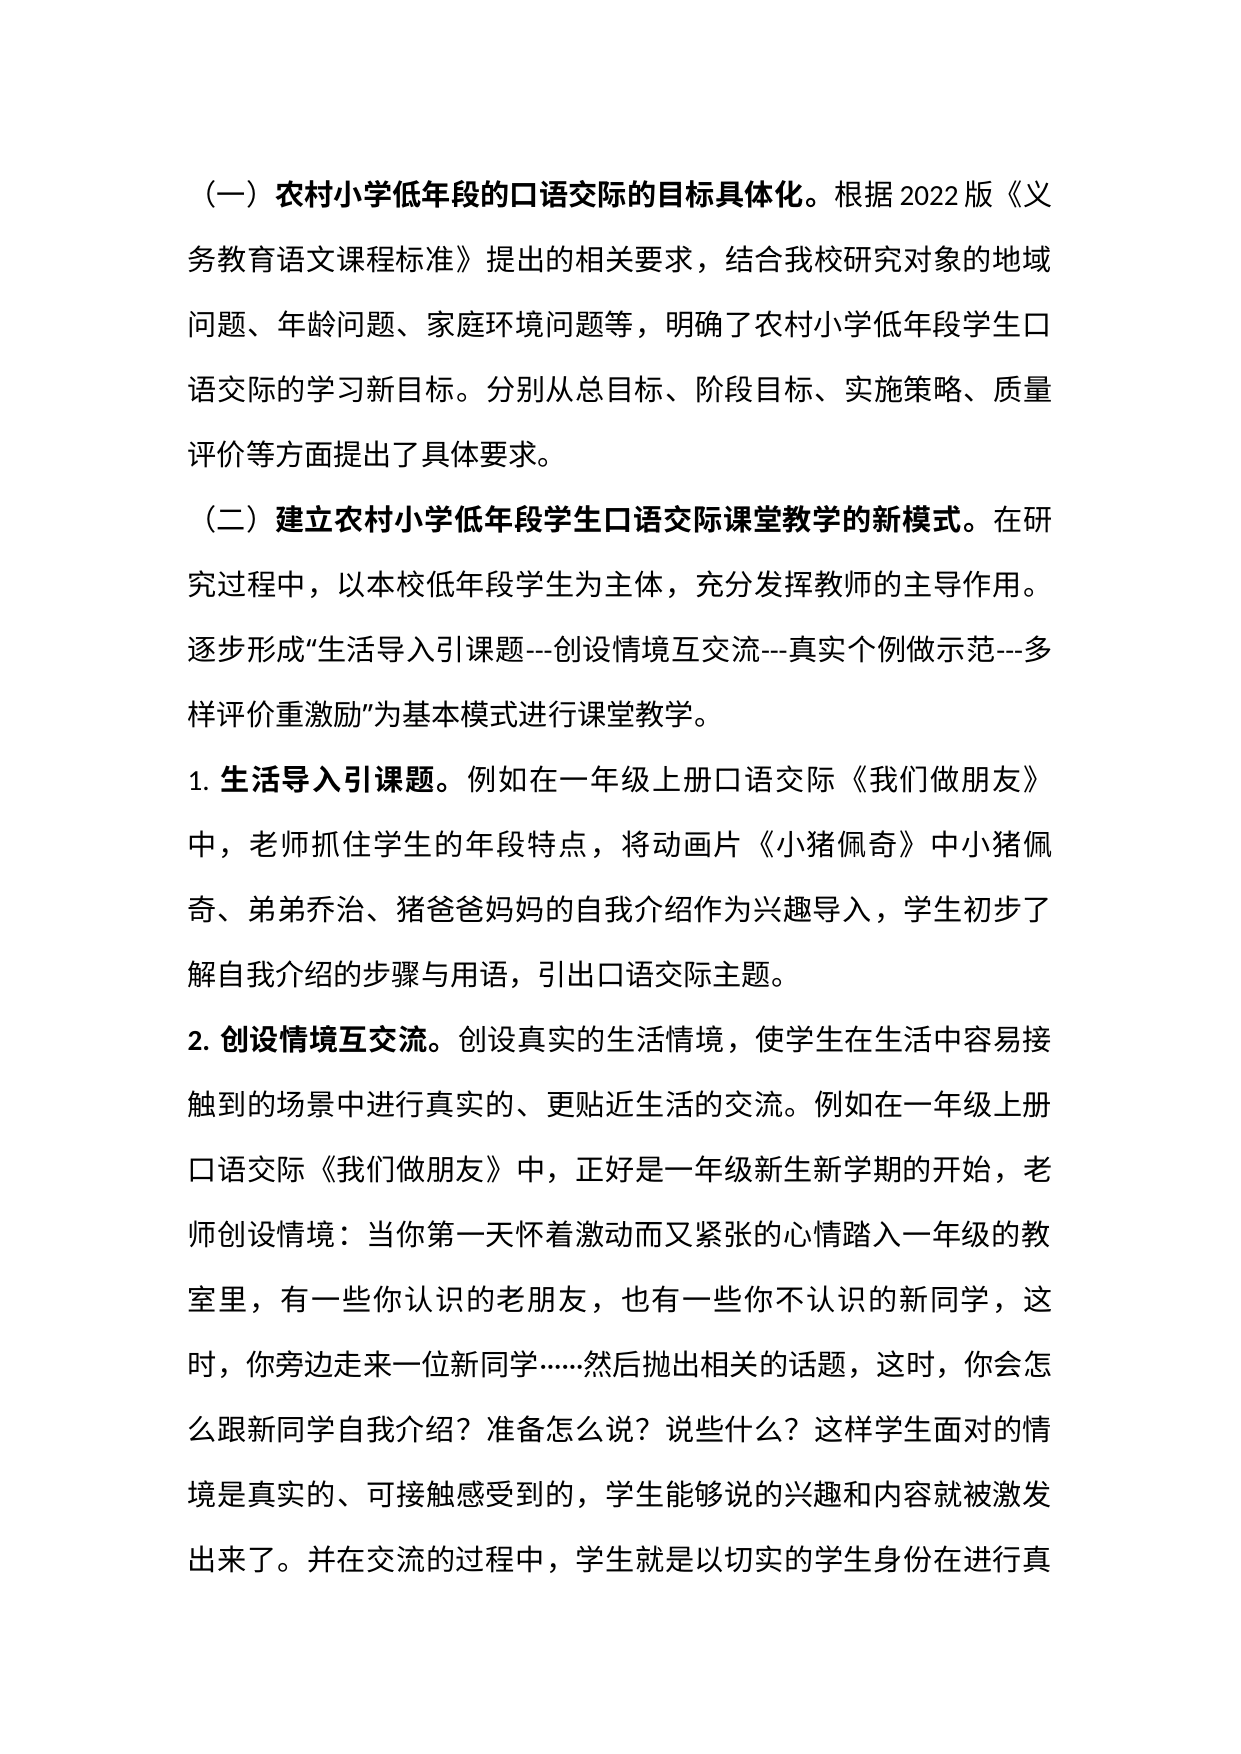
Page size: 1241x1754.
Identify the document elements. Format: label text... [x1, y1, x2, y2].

list 建立农村小学低年段学生口语交际课堂教学的新模式。在研究过程中，以本校低年段学生为主体，充分发挥教师的主导作用。逐步形成“生活导入引课题---创设情境互交流---真实个例做示范---多样评价重激励”为基本模式进行课堂教学。 [187, 487, 1053, 747]
list 农村小学低年段的口语交际的目标具体化。根据2022版《义务教育语文课程标准》提出的相关要求，结合我校研究对象的地域问题、年龄问题、家庭环境问题等，明确了农村小学低年段学生口语交际的学习新目标。分别从总目标、阶段目标、实施策略、质量评价等方面提出了具体要求。 [187, 162, 1053, 487]
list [187, 1007, 1053, 1592]
list 生活导入引课题。例如在一年级上册口语交际《我们做朋友》中，老师抓住学生的年段特点，将动画片《小猪佩奇》中小猪佩奇、弟弟乔治、猪爸爸妈妈的自我介绍作为兴趣导入，学生初步了解自我介绍的步骤与用语，引出口语交际主题。 [187, 747, 1053, 1007]
